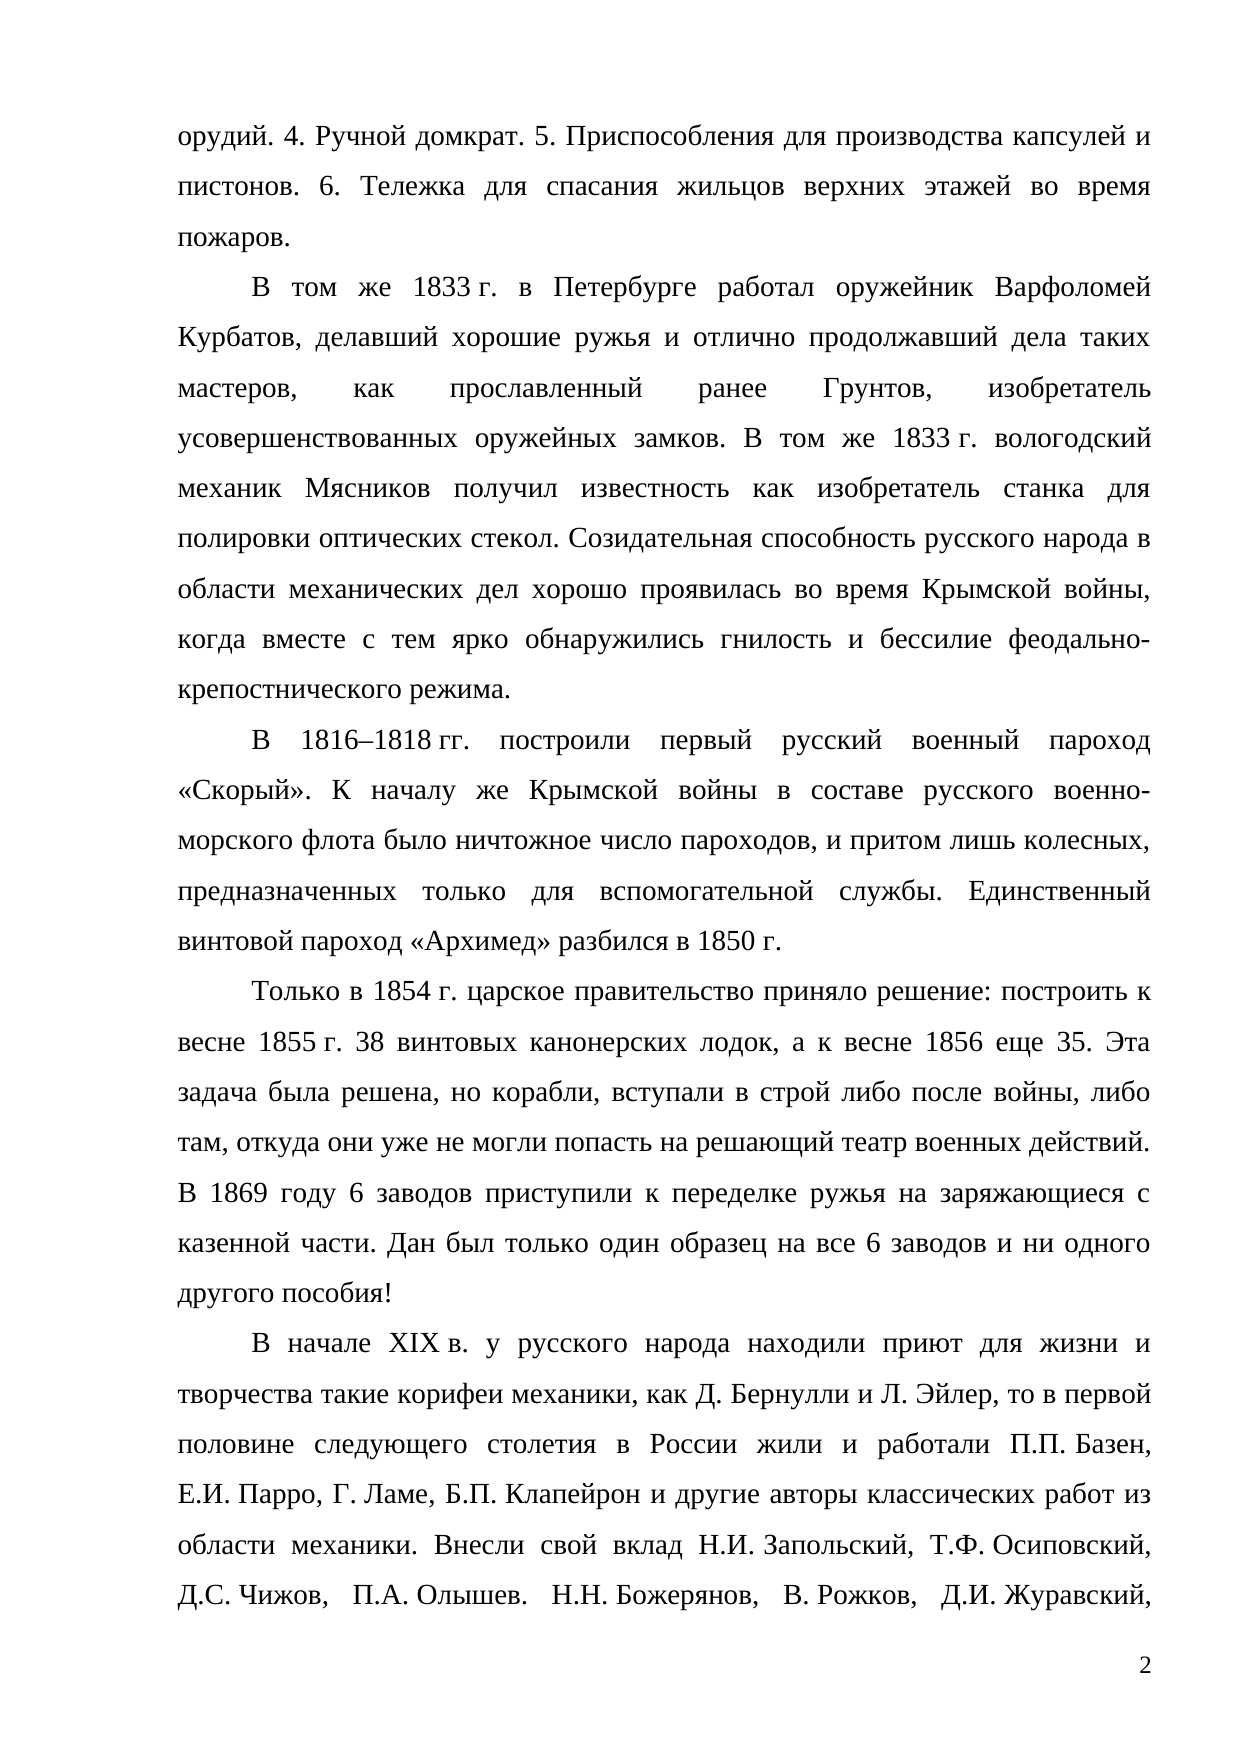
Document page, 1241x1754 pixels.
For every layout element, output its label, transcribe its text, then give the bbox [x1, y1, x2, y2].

text Только в 1854 г. царское правительство приняло решение: построить к весне 1855 г. 38 винтовых канонерских лодок, а к весне 1856 еще 35. Эта задача была решена, но корабли, вступали в строй либо после войны, либо там, откуда они уже не могли попасть на решающий театр военных действий. В 1869 году 6 заводов приступили к переделке ружья на заряжающиеся с казенной части. Дан был только один образец на все 6 заводов и ни одного другого пособия! [177, 973, 1152, 1309]
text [177, 1326, 1152, 1611]
text В том же 1833 г. в Петербурге работал оружейник Варфоломей Курбатов, делавший хорошие ружья и отлично продолжавший дела таких мастеров, как прославленный ранее Грунтов, изобретатель усовершенствованных оружейных замков. В том же 1833 г. вологодский механик Мясников получил известность как изобретатель станка для полировки оптических стекол. Созидательная способность русского народа в области механических дел хорошо проявилась во время Крымской войны, когда вместе с тем ярко обнаружились гнилость и бессилие феодально-крепостнического режима. [177, 269, 1152, 705]
text В 1816–1818 гг. построили первый русский военный пароход «Скорый». К началу же Крымской войны в составе русского военно-морского флота было ничтожное число пароходов, и притом лишь колесных, предназначенных только для вспомогательной службы. Единственный винтовой пароход «Архимед» разбился в 1850 г. [177, 722, 1152, 957]
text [177, 118, 1152, 252]
